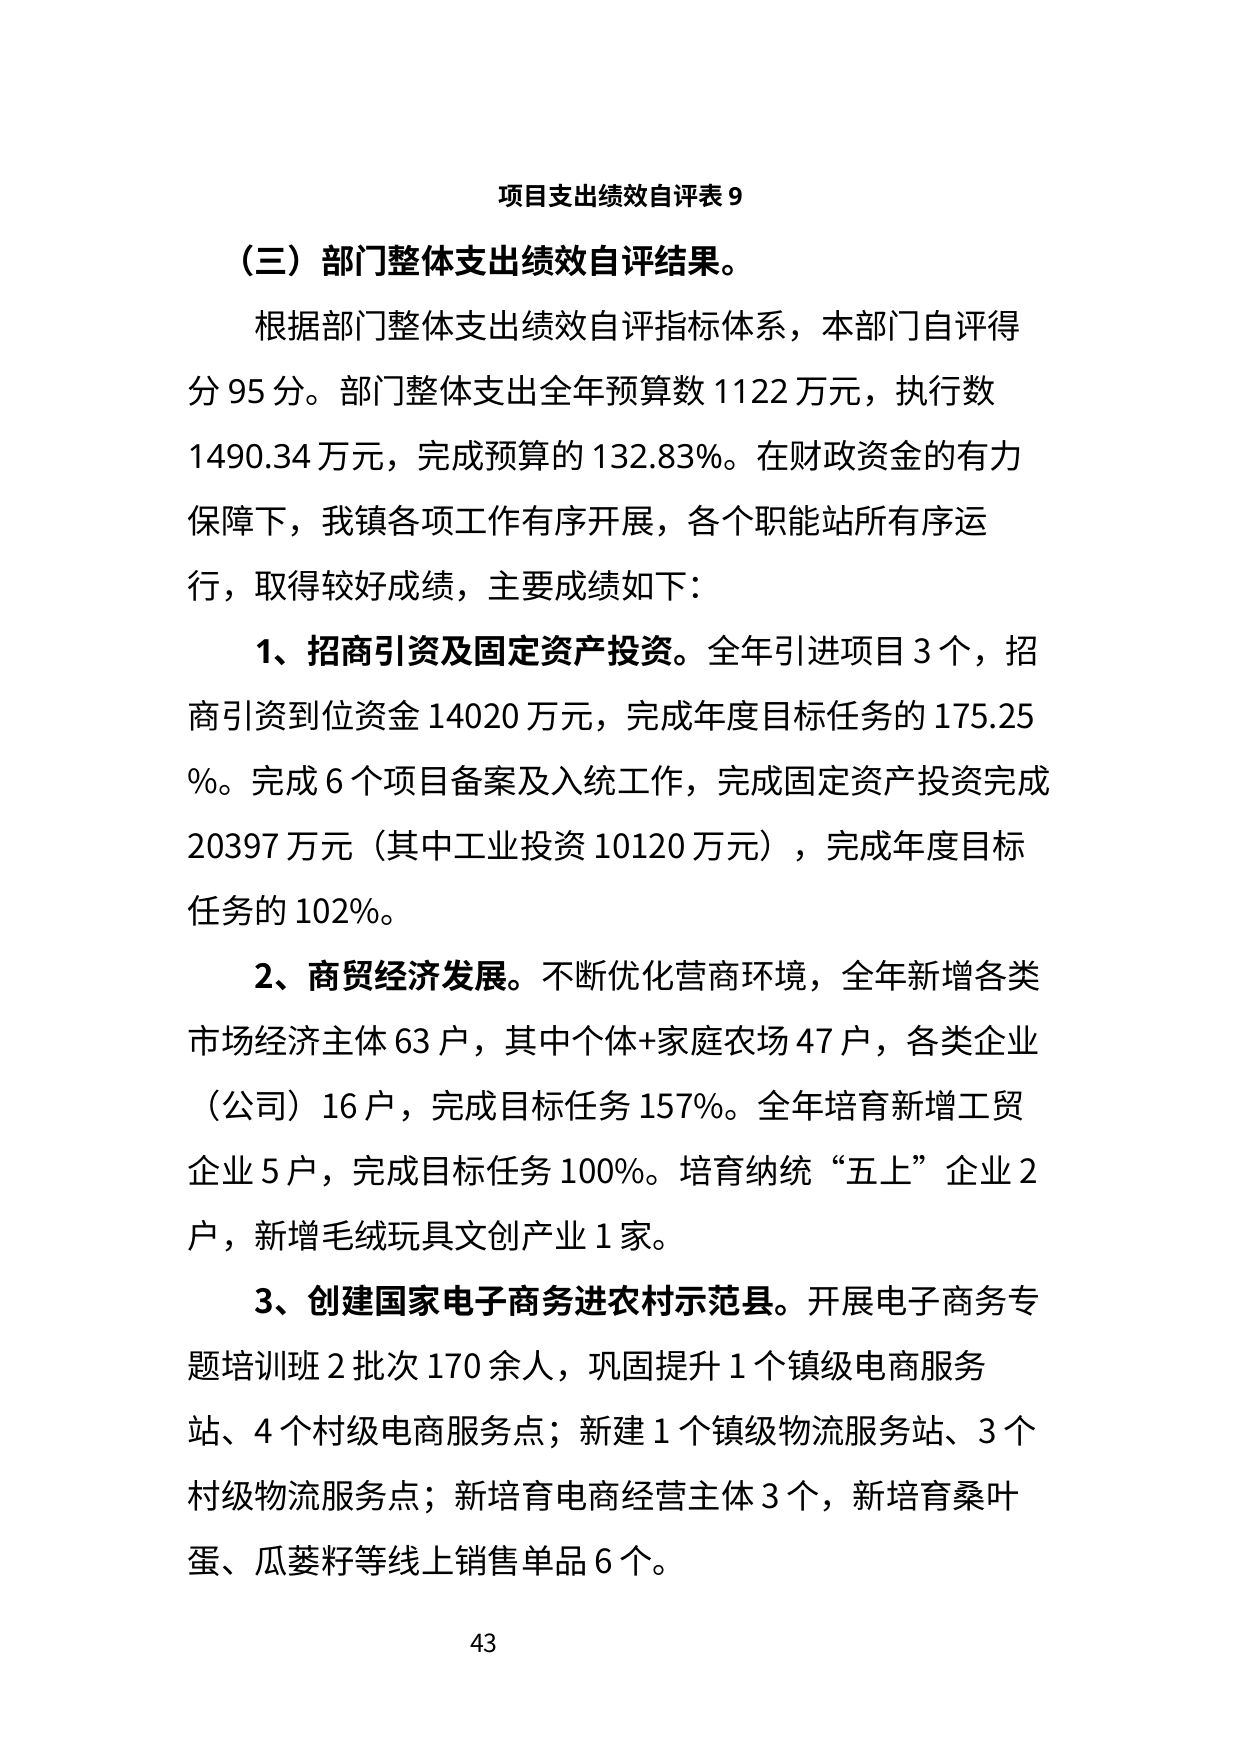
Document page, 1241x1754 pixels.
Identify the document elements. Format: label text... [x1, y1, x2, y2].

text 项目支出绩效自评表9 [187, 162, 1053, 227]
text 根据部门整体支出绩效自评指标体系，本部门自评得分95分。部门整体支出全年预算数1122万元，执行数1490.34万元，完成预算的132.83%。在财政资金的有力保障下，我镇各项工作有序开展，各个职能站所有序运行，取得较好成绩，主要成绩如下： [187, 292, 1053, 617]
text 1、招商引资及固定资产投资。全年引进项目3个，招商引资到位资金14020万元，完成年度目标任务的175.25%。完成6个项目备案及入统工作，完成固定资产投资完成20397万元（其中工业投资10120万元），完成年度目标任务的102%。 [187, 617, 1053, 942]
text 3、创建国家电子商务进农村示范县。开展电子商务专题培训班2批次170余人，巩固提升1个镇级电商服务站、4个村级电商服务点；新建1个镇级物流服务站、3个村级物流服务点；新培育电商经营主体3个，新培育桑叶蛋、瓜蒌籽等线上销售单品6个。 [187, 1267, 1053, 1592]
text 2、商贸经济发展。不断优化营商环境，全年新增各类市场经济主体63户，其中个体+家庭农场47户，各类企业（公司）16户，完成目标任务157%。全年培育新增工贸企业5户，完成目标任务100%。培育纳统“五上”企业2户，新增毛绒玩具文创产业1家。 [187, 942, 1053, 1267]
text （三）部门整体支出绩效自评结果。 [187, 227, 1053, 292]
